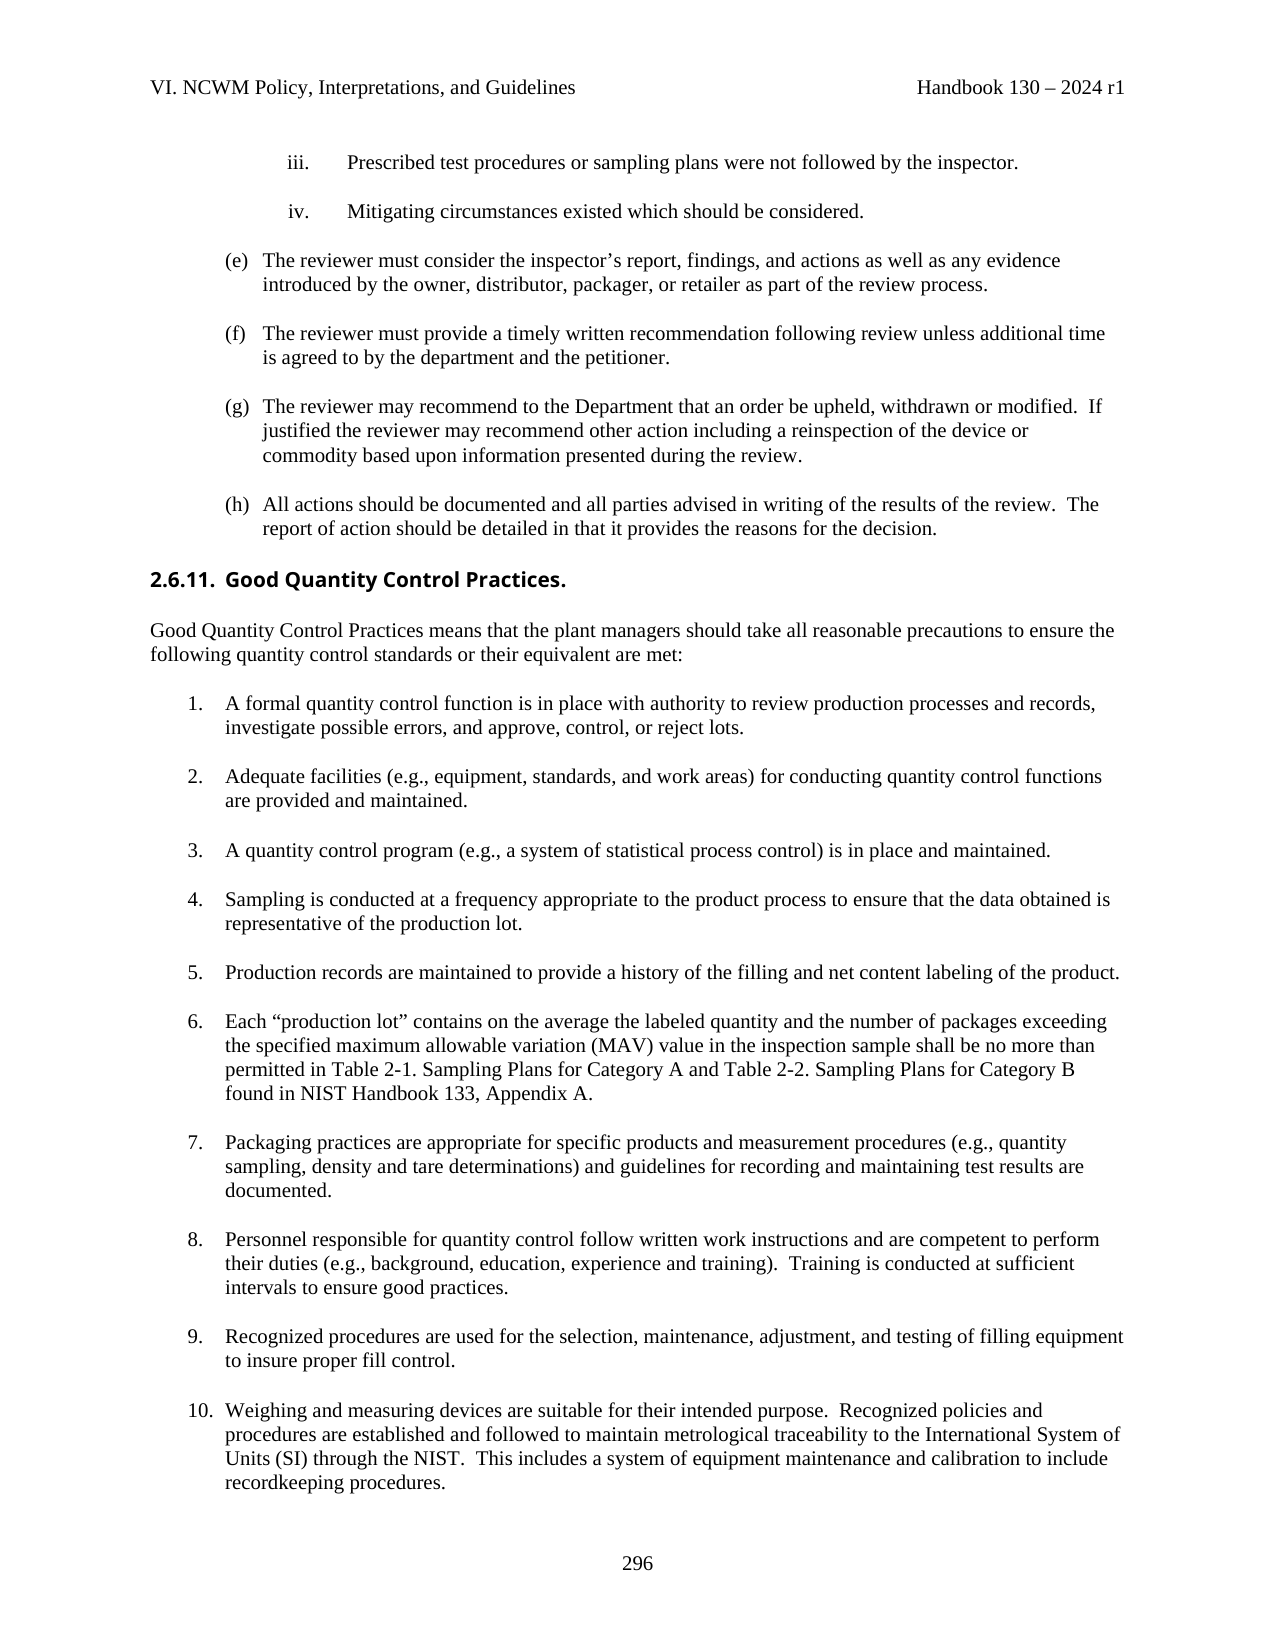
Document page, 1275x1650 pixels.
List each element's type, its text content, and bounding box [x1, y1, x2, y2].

text 2. Adequate facilities (e.g., equipment, standards, and work areas) for conducting quantity control functions are provided and maintained. [187, 764, 1125, 812]
text 1. A formal quantity control function is in place with authority to review production processes and records, investigate possible errors, and approve, control, or reject lots. [187, 691, 1125, 739]
list Mitigating circumstances existed which should be considered. [309, 199, 1125, 223]
text (e) The reviewer must consider the inspector’s report, findings, and actions as well as any evidence introduced by the owner, distributor, packager, or retailer as part of the review process. [225, 248, 1125, 296]
text 8. Personnel responsible for quantity control follow written work instructions and are competent to perform their duties (e.g., background, education, experience and training). Training is conducted at sufficient intervals to ensure good practices. [187, 1227, 1125, 1299]
text 3. A quantity control program (e.g., a system of statistical process control) is in place and maintained. [187, 837, 1125, 862]
text 9. Recognized procedures are used for the selection, maintenance, adjustment, and testing of filling equipment to insure proper fill control. [187, 1324, 1125, 1372]
text (g) The reviewer may recommend to the Department that an order be upheld, withdrawn or modified. If justified the reviewer may recommend other action including a reinspection of the device or commodity based upon information presented during the review. [225, 394, 1125, 467]
text Good Quantity Control Practices means that the plant managers should take all reasonable precautions to ensure the following quantity control standards or their equivalent are met: [150, 618, 1125, 666]
list Prescribed test procedures or sampling plans were not followed by the inspector. [309, 150, 1125, 174]
text (h) All actions should be documented and all parties advised in writing of the results of the review. The report of action should be detailed in that it provides the reasons for the decision. [225, 492, 1125, 540]
text 10. Weighing and measuring devices are suitable for their intended purpose. Recognized policies and procedures are established and followed to maintain metrological traceability to the International System of Units (SI) through the NIST. This includes a system of equipment maintenance and calibration to include recordkeeping procedures. [187, 1397, 1125, 1494]
text 2.6.11. Good Quantity Control Practices. [150, 565, 1125, 593]
text (f) The reviewer must provide a timely written recommendation following review unless additional time is agreed to by the department and the petitioner. [225, 321, 1125, 369]
text 5. Production records are maintained to provide a history of the filling and net content labeling of the product. [187, 960, 1125, 984]
text 4. Sampling is conducted at a frequency appropriate to the product process to ensure that the data obtained is representative of the production lot. [187, 887, 1125, 935]
text 7. Packaging practices are appropriate for specific products and measurement procedures (e.g., quantity sampling, density and tare determinations) and guidelines for recording and maintaining test results are documented. [187, 1130, 1125, 1202]
text 6. Each “production lot” contains on the average the labeled quantity and the number of packages exceeding the specified maximum allowable variation (MAV) value in the inspection sample shall be no more than permitted in Table 2-1. Sampling Plans for Category A and Table 2-2. Sampling Plans for Category B found in NIST Handbook 133, Appendix A. [187, 1009, 1125, 1105]
